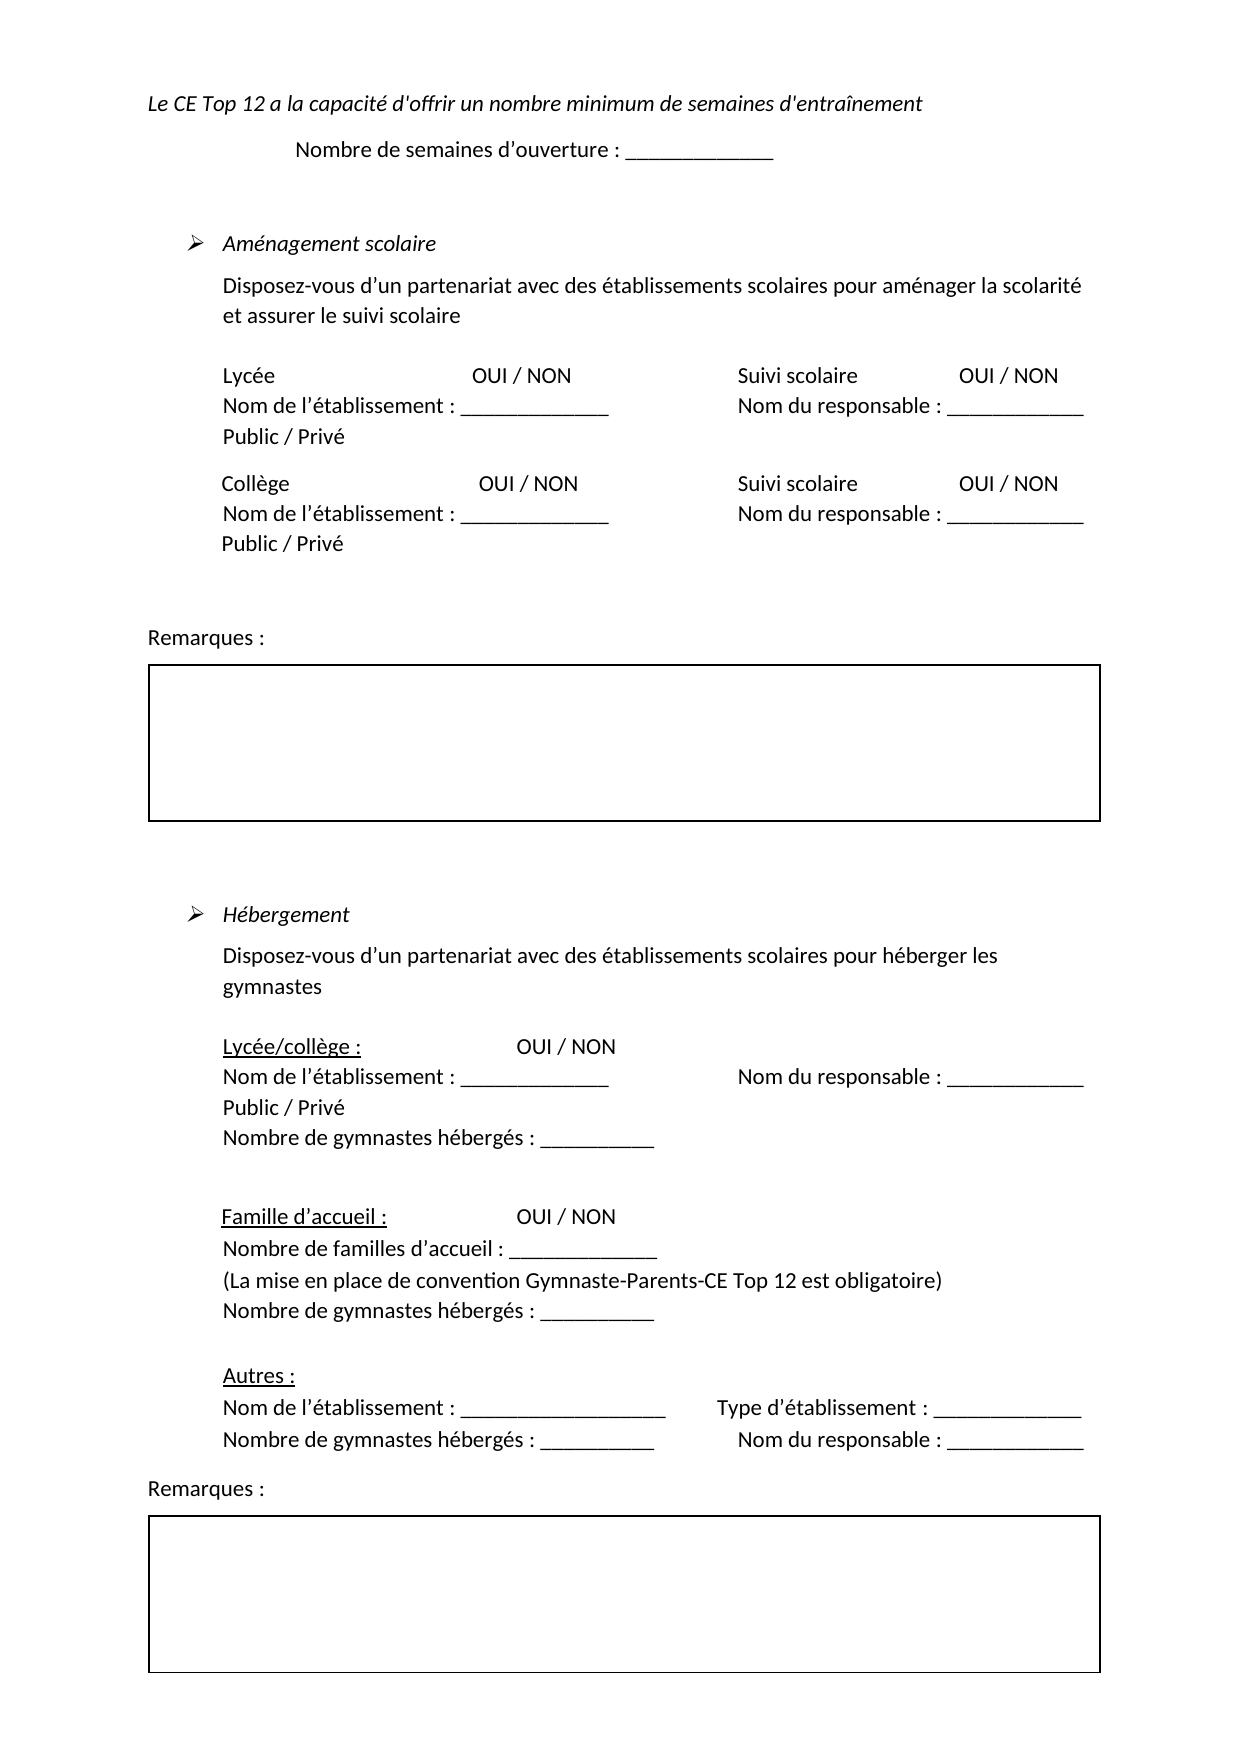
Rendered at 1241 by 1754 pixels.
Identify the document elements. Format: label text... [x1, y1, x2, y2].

list Disposez-vous d’un partenariat avec des établissements scolaires pour aménager la scolarité et assurer le suivi scolaire [223, 271, 1093, 329]
text Collège OUI / NON Suivi scolaire OUI / NON [148, 469, 1093, 497]
list Disposez-vous d’un partenariat avec des établissements scolaires pour héberger les gymnastes [223, 942, 1093, 1000]
list Nombre de gymnastes hébergés : __________ [223, 1297, 1093, 1324]
list Aménagement scolaire [185, 229, 1093, 257]
text Remarques : [148, 1474, 1093, 1502]
list Nombre de familles d’accueil : _____________ [223, 1234, 1093, 1262]
list Public / Privé [223, 422, 1093, 450]
text Famille d’accueil : OUI / NON [148, 1202, 1093, 1230]
list Nom de l’établissement : _____________ Nom du responsable : ____________ [223, 1062, 1093, 1091]
text Nombre de semaines d’ouverture : _____________ [221, 135, 1093, 163]
list Nom de l’établissement : _____________ Nom du responsable : ____________ [223, 499, 1093, 527]
list Lycée/collège : OUI / NON [223, 1032, 1093, 1060]
list Hébergement [185, 900, 1093, 928]
text Remarques : [148, 623, 1093, 651]
list Le CE Top 12 a la capacité d'offrir un nombre minimum de semaines d'entraînement [148, 89, 1093, 117]
list (La mise en place de convention Gymnaste-Parents-CE Top 12 est obligatoire) [223, 1266, 1093, 1294]
text Public / Privé [148, 529, 1093, 557]
list Autres : [223, 1361, 1093, 1389]
list Nombre de gymnastes hébergés : __________ [223, 1123, 1093, 1151]
list Nom de l’établissement : __________________ Type d’établissement : _____________ Nombre de gymnastes hébergés : __________ Nom du responsable : ____________ [223, 1393, 1093, 1453]
list Lycée OUI / NON Suivi scolaire OUI / NON [223, 361, 1093, 389]
list Public / Privé [223, 1093, 1093, 1121]
list Nom de l’établissement : _____________ Nom du responsable : ____________ [223, 392, 1093, 419]
